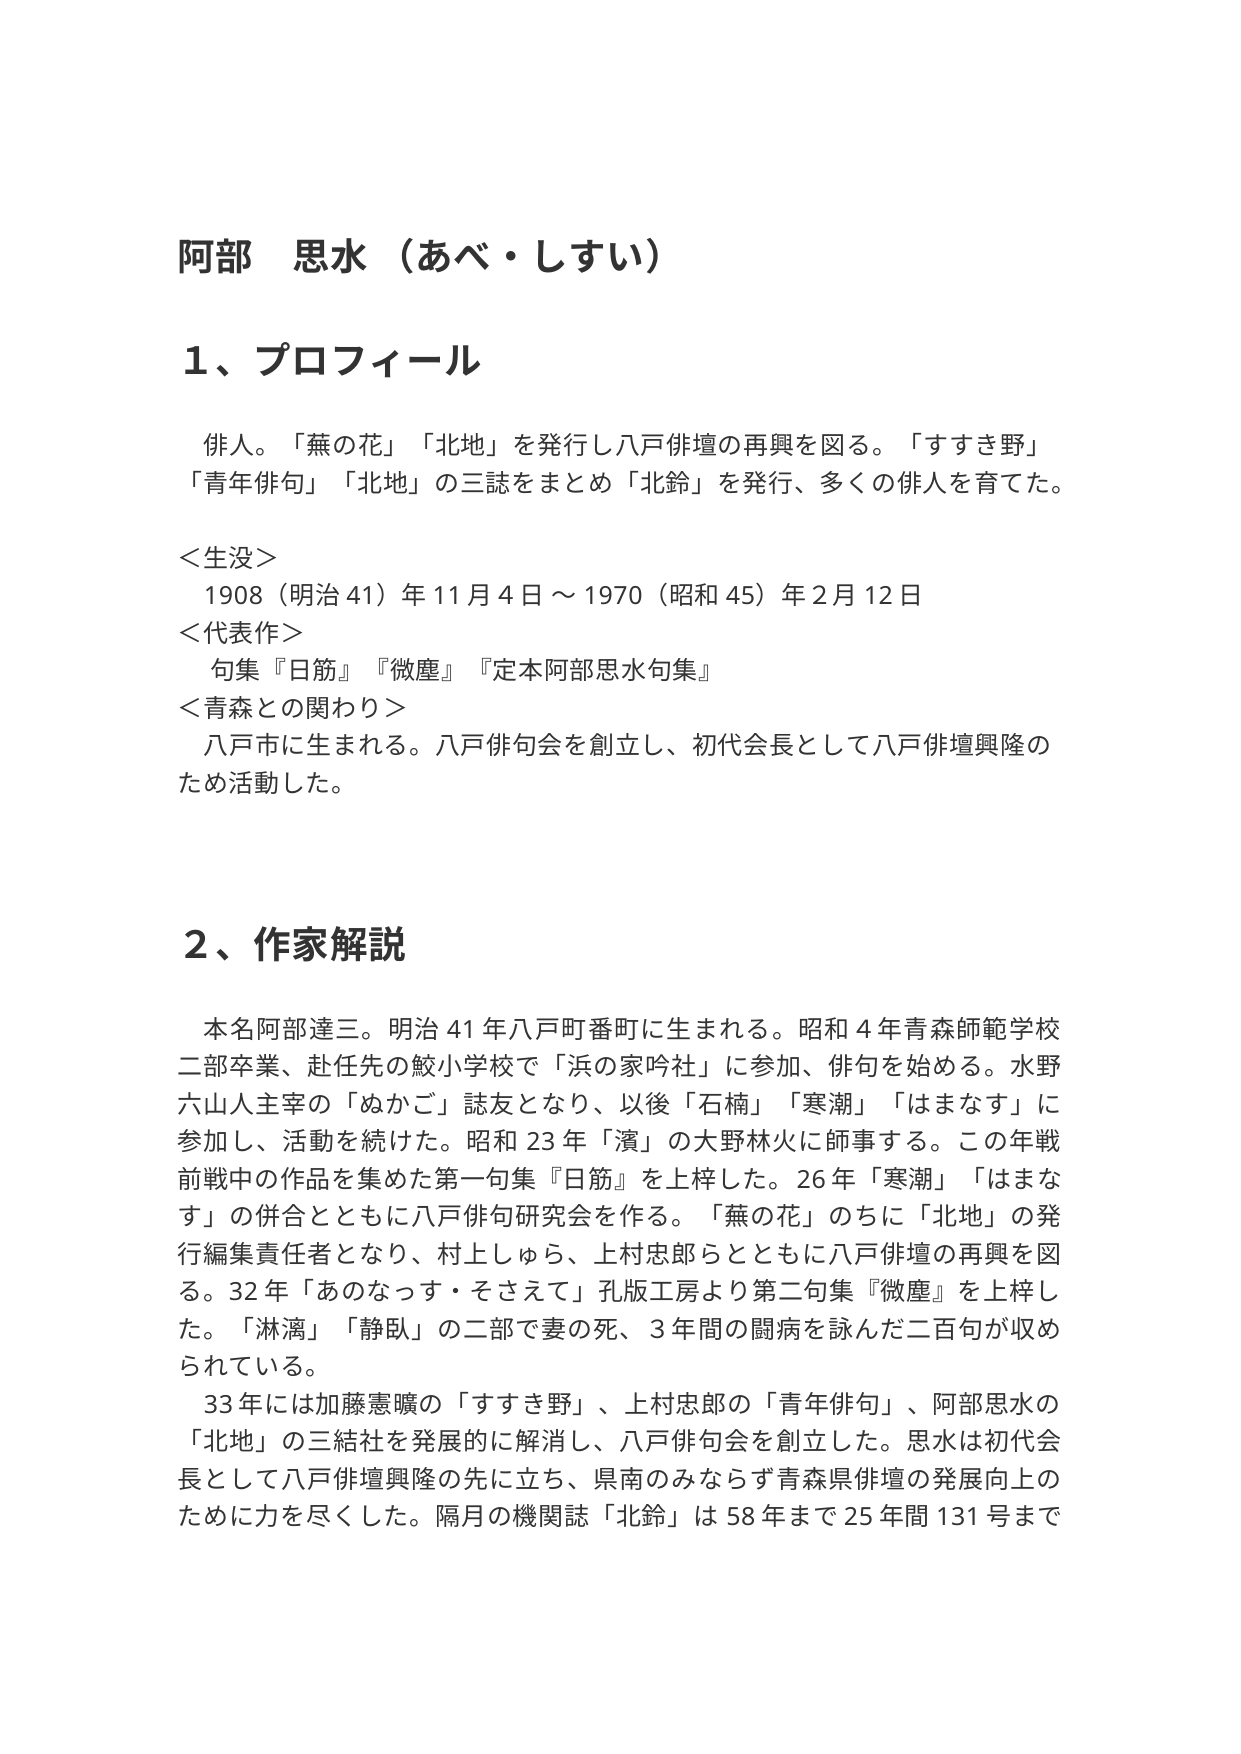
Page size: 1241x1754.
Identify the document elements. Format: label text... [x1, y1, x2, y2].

text 1908（明治41）年11月４日 ～ 1970（昭和45）年２月12日 [177, 575, 1063, 613]
text 本名阿部達三。明治41年八戸町番町に生まれる。昭和４年青森師範学校二部卒業、赴任先の鮫小学校で「浜の家吟社」に参加、俳句を始める。水野六山人主宰の「ぬかご」誌友となり、以後「石楠」「寒潮」「はまなす」に参加し、活動を続けた。昭和23年「濱」の大野林火に師事する。この年戦前戦中の作品を集めた第一句集『日筋』を上梓した。26年「寒潮」「はまなす」の併合とともに八戸俳句研究会を作る。「蕪の花」のちに「北地」の発行編集責任者となり、村上しゅら、上村忠郎らとともに八戸俳壇の再興を図る。32年「あのなっす・そさえて」孔版工房より第二句集『微塵』を上梓した。「淋漓」「静臥」の二部で妻の死、３年間の闘病を詠んだ二百句が収められている。 [177, 1008, 1063, 1383]
text ＜青森との関わり＞ [177, 688, 1063, 725]
text 俳人。「蕪の花」「北地」を発行し八戸俳壇の再興を図る。「すすき野」「青年俳句」「北地」の三誌をまとめ「北鈴」を発行、多くの俳人を育てた。 [177, 425, 1063, 538]
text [177, 1383, 1063, 1533]
text 句集『日筋』『微塵』『定本阿部思水句集』 [177, 650, 1063, 688]
text ２、作家解説 [177, 904, 1063, 979]
text ＜生没＞ [177, 538, 1063, 575]
text ＜代表作＞ [177, 613, 1063, 650]
text 阿部 思水 （あべ・しすい） [177, 217, 1063, 292]
text 八戸市に生まれる。八戸俳句会を創立し、初代会長として八戸俳壇興隆のため活動した。 [177, 725, 1063, 800]
text １、プロフィール [177, 321, 1063, 396]
